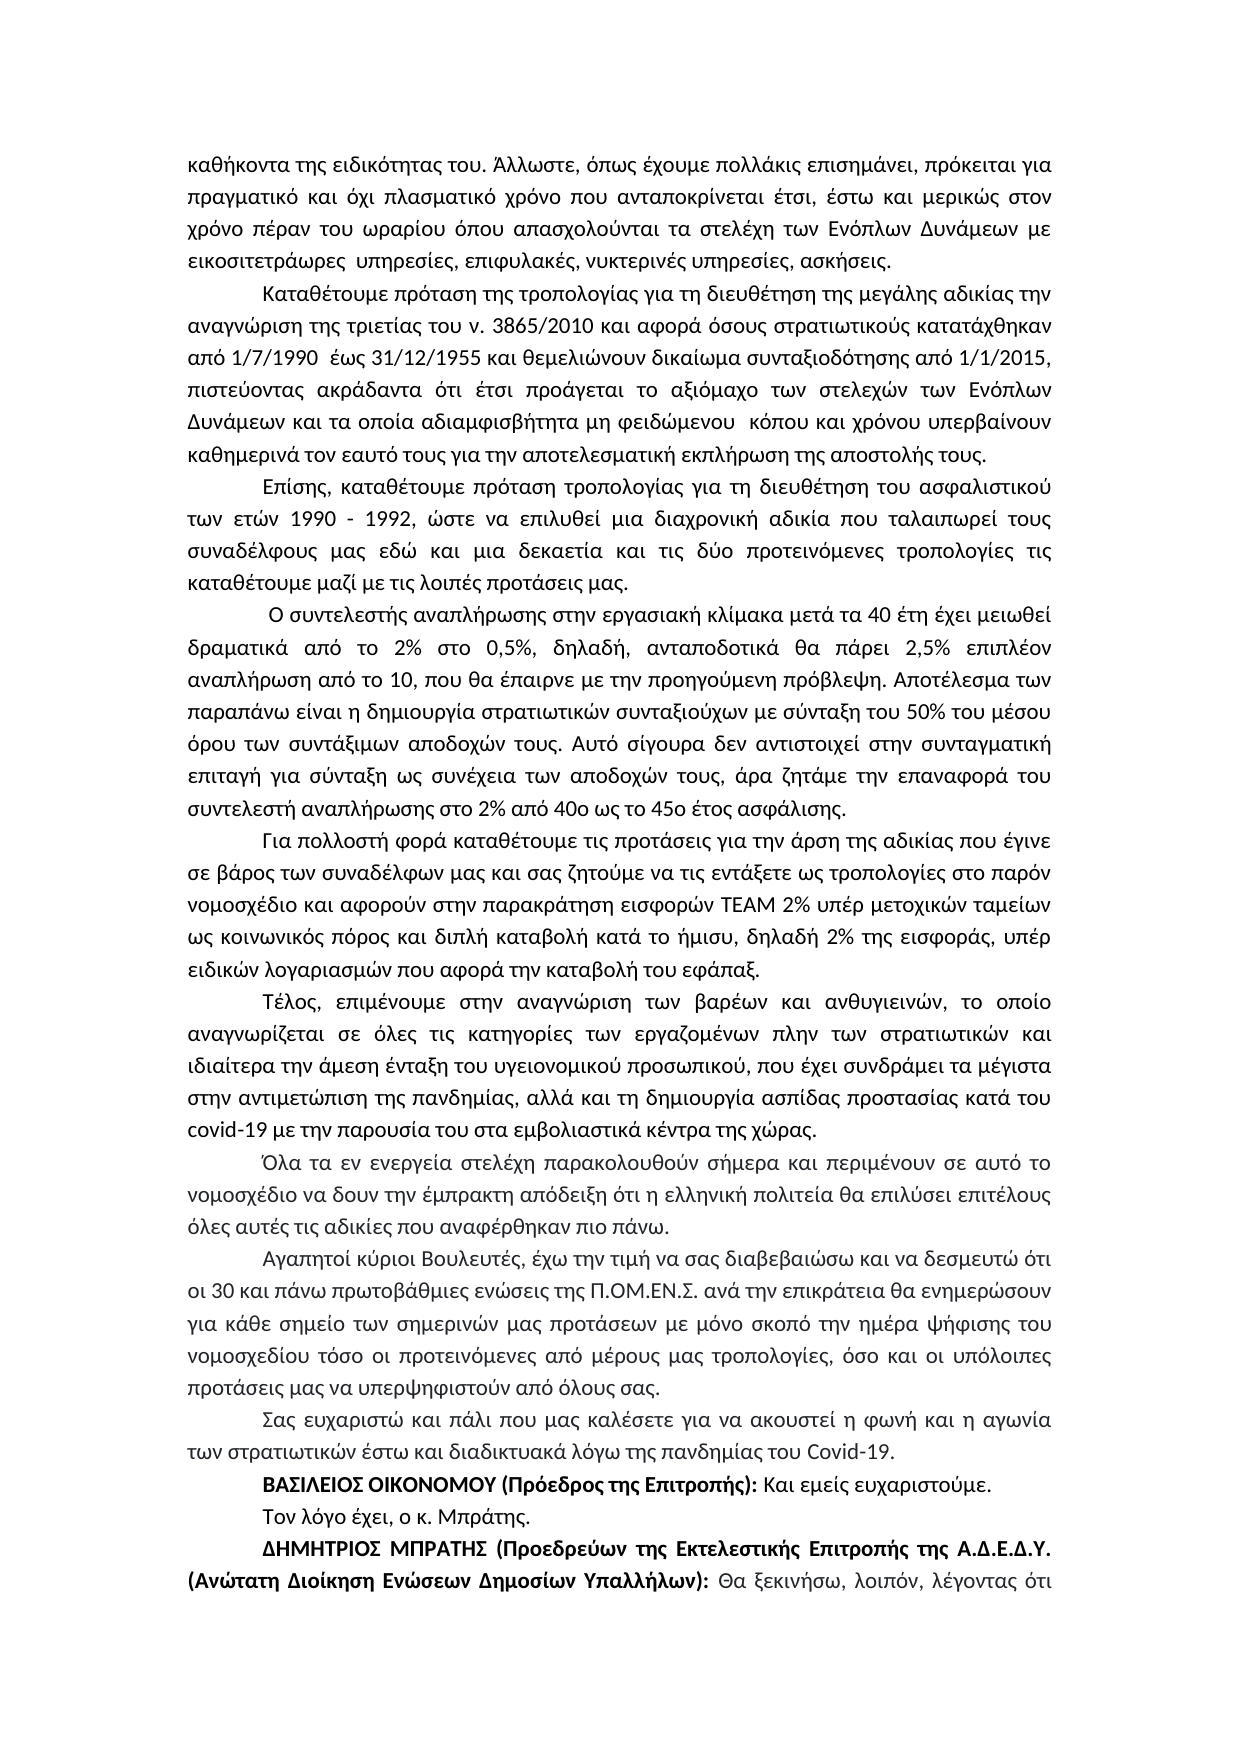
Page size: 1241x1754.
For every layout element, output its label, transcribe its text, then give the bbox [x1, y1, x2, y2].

text Σας ευχαριστώ και πάλι που μας καλέσετε για να ακουστεί η φωνή και η αγωνία των στρατιωτικών έστω και διαδικτυακά λόγω της πανδημίας του Covid-19. [187, 1405, 1053, 1466]
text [187, 1534, 1053, 1594]
text Τον λόγο έχει, ο κ. Μπράτης. [187, 1502, 1053, 1530]
text Αγαπητοί κύριοι Βουλευτές, έχω την τιμή να σας διαβεβαιώσω και να δεσμευτώ ότι οι 30 και πάνω πρωτοβάθμιες ενώσεις της Π.ΟΜ.ΕΝ.Σ. ανά την επικράτεια θα ενημερώσουν για κάθε σημείο των σημερινών μας προτάσεων με μόνο σκοπό την ημέρα ψήφισης του νομοσχεδίου τόσο οι προτεινόμενες από μέρους μας τροπολογίες, όσο και οι υπόλοιπες προτάσεις μας να υπερψηφιστούν από όλους σας. [187, 1244, 1053, 1401]
text Τέλος, επιμένουμε στην αναγνώριση των βαρέων και ανθυγιεινών, το οποίο αναγνωρίζεται σε όλες τις κατηγορίες των εργαζομένων πλην των στρατιωτικών και ιδιαίτερα την άμεση ένταξη του υγειονομικού προσωπικού, που έχει συνδράμει τα μέγιστα στην αντιμετώπιση της πανδημίας, αλλά και τη δημιουργία ασπίδας προστασίας κατά του covid-19 με την παρουσία του στα εμβολιαστικά κέντρα της χώρας. [187, 987, 1053, 1144]
text ΒΑΣΙΛΕΙΟΣ ΟΙΚΟΝΟΜΟΥ (Πρόεδρος της Επιτροπής): Και εμείς ευχαριστούμε. [187, 1470, 1053, 1498]
text Για πολλοστή φορά καταθέτουμε τις προτάσεις για την άρση της αδικίας που έγινε σε βάρος των συναδέλφων μας και σας ζητούμε να τις εντάξετε ως τροπολογίες στο παρόν νομοσχέδιο και αφορούν στην παρακράτηση εισφορών ΤΕΑΜ 2% υπέρ μετοχικών ταμείων ως κοινωνικός πόρος και διπλή καταβολή κατά το ήμισυ, δηλαδή 2% της εισφοράς, υπέρ ειδικών λογαριασμών που αφορά την καταβολή του εφάπαξ. [187, 826, 1053, 983]
text Όλα τα εν ενεργεία στελέχη παρακολουθούν σήμερα και περιμένουν σε αυτό το νομοσχέδιο να δουν την έμπρακτη απόδειξη ότι η ελληνική πολιτεία θα επιλύσει επιτέλους όλες αυτές τις αδικίες που αναφέρθηκαν πιο πάνω. [187, 1148, 1053, 1240]
text Επίσης, καταθέτουμε πρόταση τροπολογίας για τη διευθέτηση του ασφαλιστικού των ετών 1990 - 1992, ώστε να επιλυθεί μια διαχρονική αδικία που ταλαιπωρεί τους συναδέλφους μας εδώ και μια δεκαετία και τις δύο προτεινόμενες τροπολογίες τις καταθέτουμε μαζί με τις λοιπές προτάσεις μας. [187, 472, 1053, 596]
text Ο συντελεστής αναπλήρωσης στην εργασιακή κλίμακα μετά τα 40 έτη έχει μειωθεί δραματικά από το 2% στο 0,5%, δηλαδή, ανταποδοτικά θα πάρει 2,5% επιπλέον αναπλήρωση από το 10, που θα έπαιρνε με την προηγούμενη πρόβλεψη. Αποτέλεσμα των παραπάνω είναι η δημιουργία στρατιωτικών συνταξιούχων με σύνταξη του 50% του μέσου όρου των συντάξιμων αποδοχών τους. Αυτό σίγουρα δεν αντιστοιχεί στην συνταγματική επιταγή για σύνταξη ως συνέχεια των αποδοχών τους, άρα ζητάμε την επαναφορά του συντελεστή αναπλήρωσης στο 2% από 40ο ως το 45ο έτος ασφάλισης. [187, 601, 1053, 822]
text Καταθέτουμε πρόταση της τροπολογίας για τη διευθέτηση της μεγάλης αδικίας την αναγνώριση της τριετίας του ν. 3865/2010 και αφορά όσους στρατιωτικούς κατατάχθηκαν από 1/7/1990 έως 31/12/1955 και θεμελιώνουν δικαίωμα συνταξιοδότησης από 1/1/2015, πιστεύοντας ακράδαντα ότι έτσι προάγεται το αξιόμαχο των στελεχών των Ενόπλων Δυνάμεων και τα οποία αδιαμφισβήτητα μη φειδώμενου κόπου και χρόνου υπερβαίνουν καθημερινά τον εαυτό τους για την αποτελεσματική εκπλήρωση της αποστολής τους. [187, 279, 1053, 468]
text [187, 150, 1053, 274]
